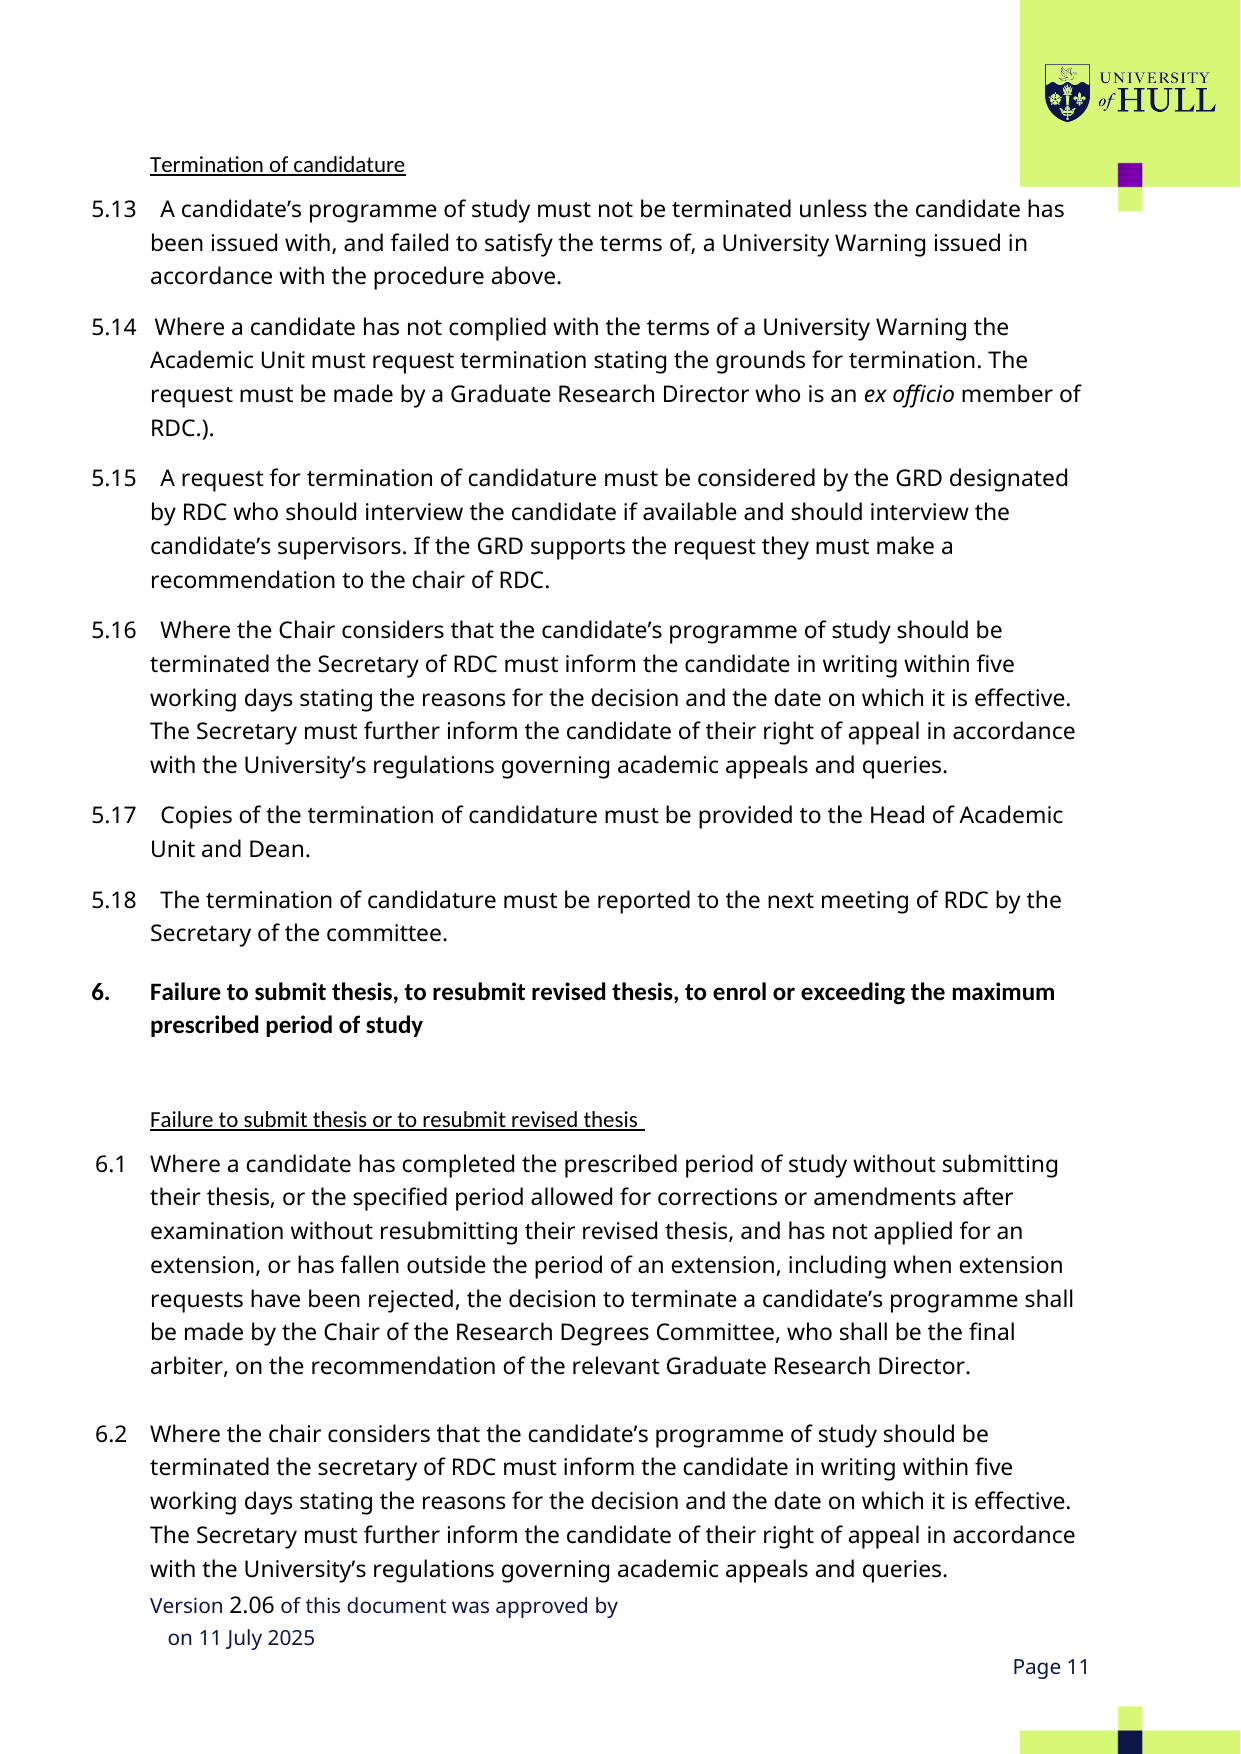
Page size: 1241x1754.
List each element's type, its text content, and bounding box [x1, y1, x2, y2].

list Where a candidate has completed the prescribed period of study without submitting their thesis, or the specified period allowed for corrections or amendments after examination without resubmitting their revised thesis, and has not applied for an extension, or has fallen outside the period of an extension, including when extension requests have been rejected, the decision to terminate a candidate’s programme shall be made by the Chair of the Research Degrees Committee, who shall be the final arbiter, on the recommendation of the relevant Graduate Research Director. [95, 1147, 1090, 1381]
text 5.18 The termination of candidature must be reported to the next meeting of RDC by the Secretary of the committee. [91, 883, 1090, 948]
subtitle Failure to submit thesis, to resubmit revised thesis, to enrol or exceeding the maximum prescribed period of study [91, 976, 1090, 1039]
picture [1020, 1, 1240, 1753]
text 5.14 Where a candidate has not complied with the terms of a University Warning the Academic Unit must request termination stating the grounds for termination. The request must be made by a Graduate Research Director who is an ex officio member of RDC.). [91, 311, 1090, 443]
text 5.17 Copies of the termination of candidature must be provided to the Head of Academic Unit and Dean. [91, 799, 1090, 864]
subtitle Failure to submit thesis or to resubmit revised thesis [150, 1105, 1090, 1133]
text 5.13 A candidate’s programme of study must not be terminated unless the candidate has been issued with, and failed to satisfy the terms of, a University Warning issued in accordance with the procedure above. [91, 193, 1090, 291]
subtitle Termination of candidature [150, 150, 1090, 178]
text 5.15 A request for termination of candidature must be considered by the GRD designated by RDC who should interview the candidate if available and should interview the candidate’s supervisors. If the GRD supports the request they must make a recommendation to the chair of RDC. [91, 462, 1090, 595]
list Where the chair considers that the candidate’s programme of study should be terminated the secretary of RDC must inform the candidate in writing within five working days stating the reasons for the decision and the date on which it is effective. The Secretary must further inform the candidate of their right of appeal in accordance with the University’s regulations governing academic appeals and queries. [95, 1417, 1090, 1584]
text 5.16 Where the Chair considers that the candidate’s programme of study should be terminated the Secretary of RDC must inform the candidate in writing within five working days stating the reasons for the decision and the date on which it is effective. The Secretary must further inform the candidate of their right of appeal in accordance with the University’s regulations governing academic appeals and queries. [91, 614, 1090, 780]
